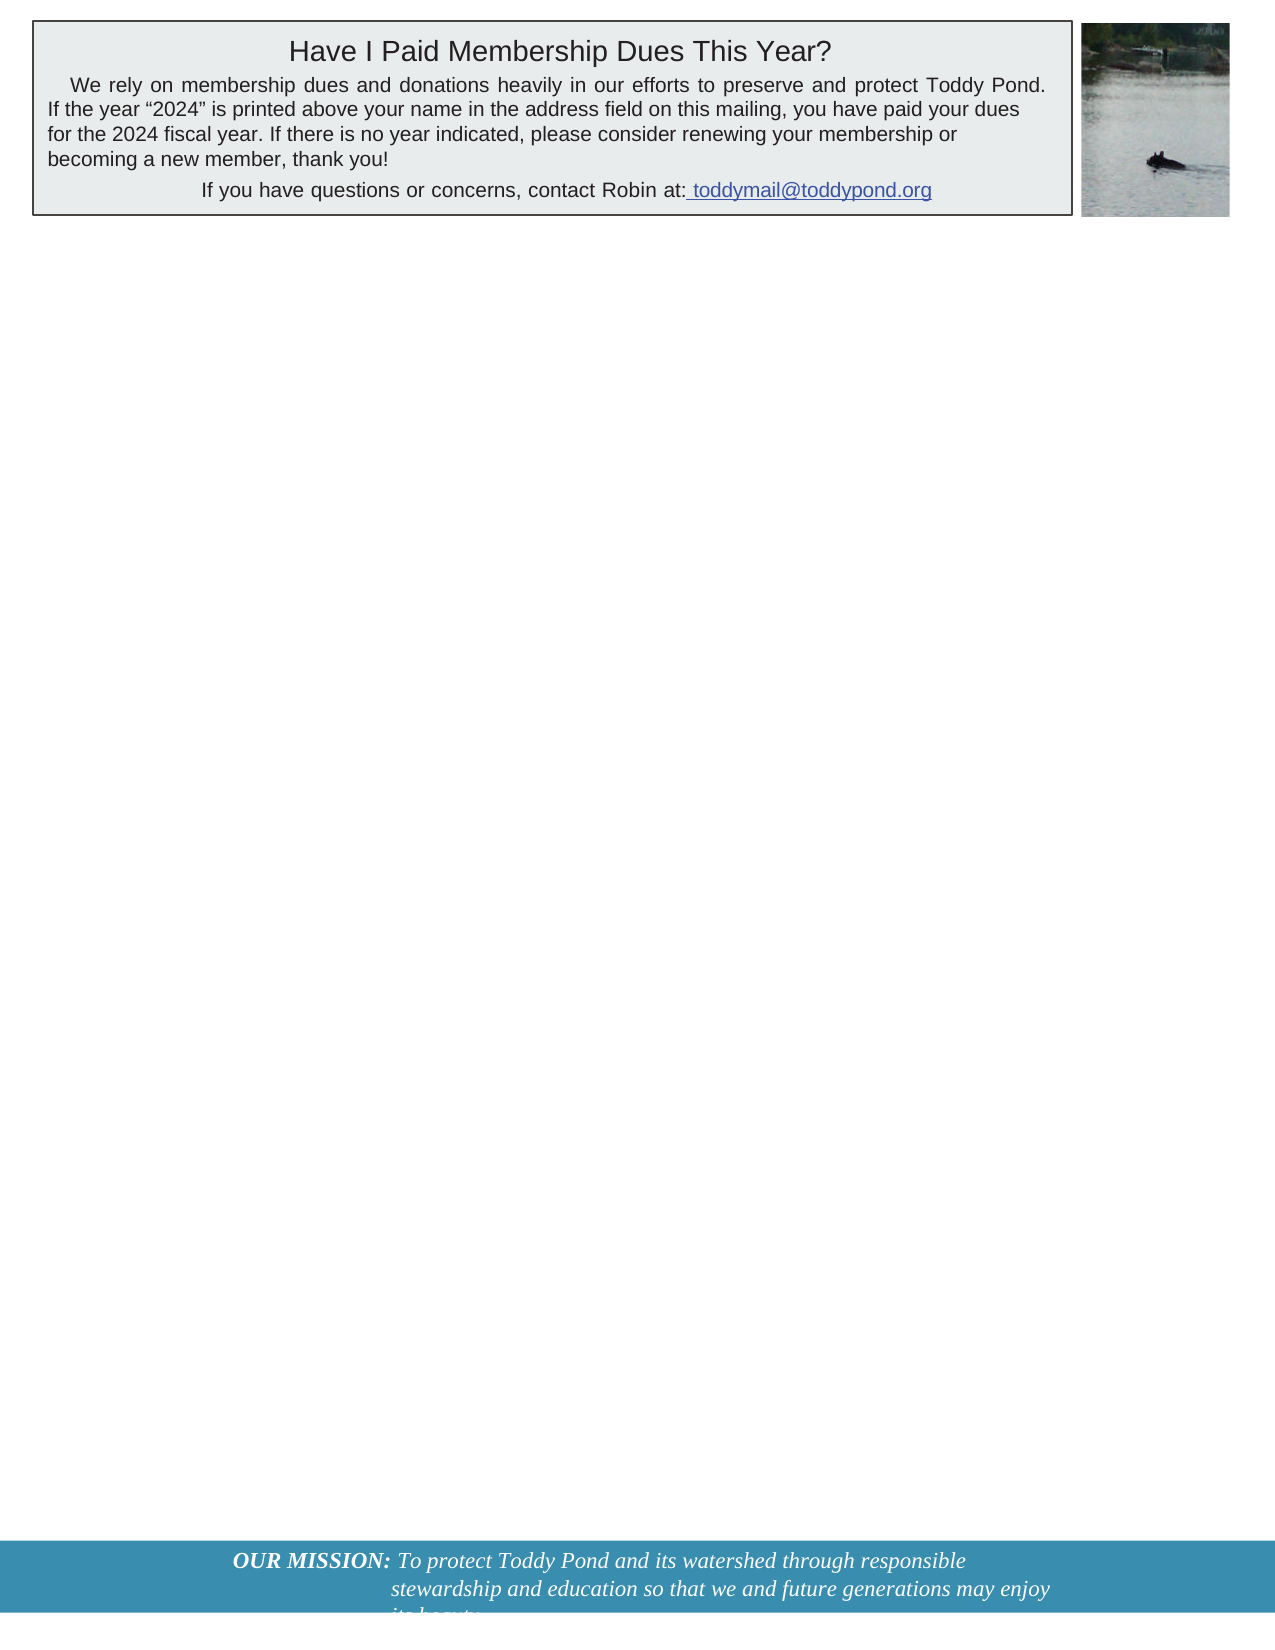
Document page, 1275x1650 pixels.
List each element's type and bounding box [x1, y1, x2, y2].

picture [1081, 23, 1230, 217]
